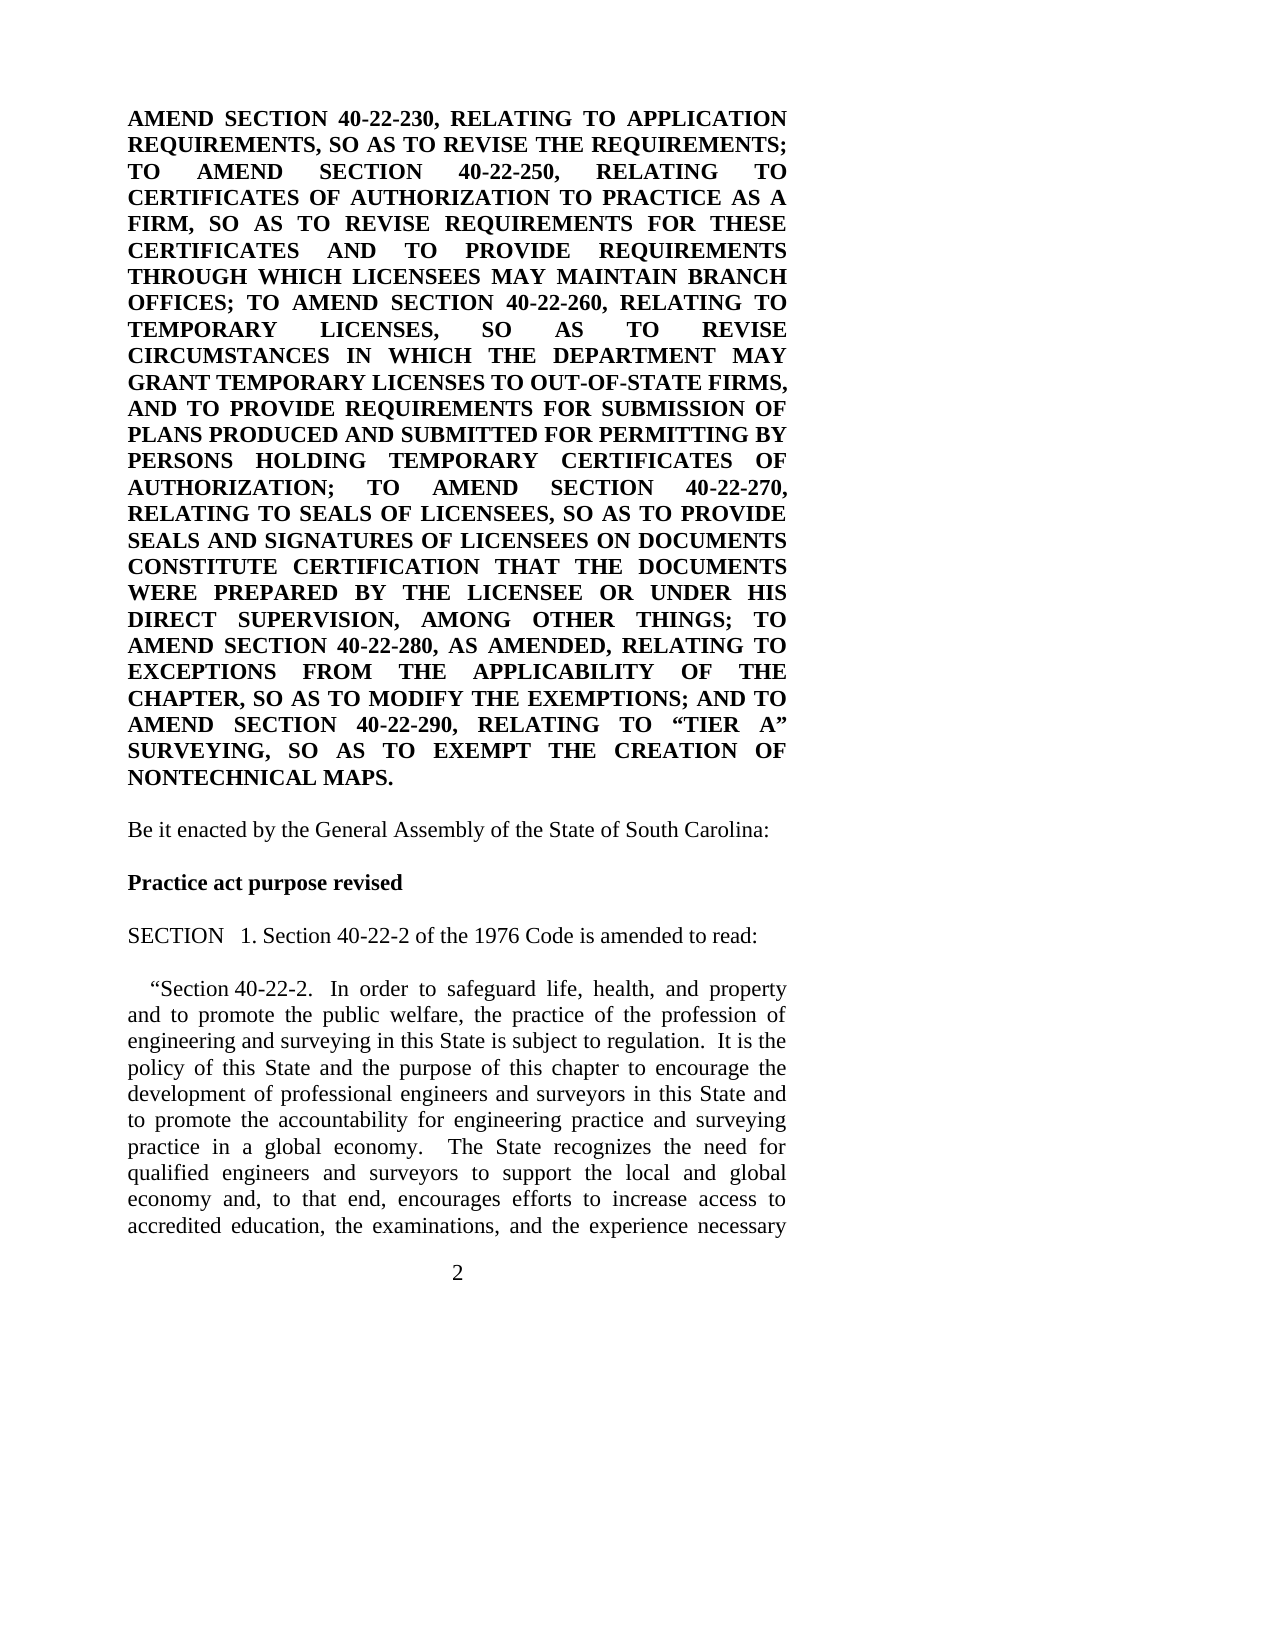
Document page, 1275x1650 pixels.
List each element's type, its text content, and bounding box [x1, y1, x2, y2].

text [127, 105, 787, 790]
text Practice act purpose revised [127, 869, 787, 896]
text SECTION 1. Section 40-22-2 of the 1976 Code is amended to read: [127, 922, 787, 948]
text Be it enacted by the General Assembly of the State of South Carolina: [127, 817, 787, 843]
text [127, 975, 787, 1238]
